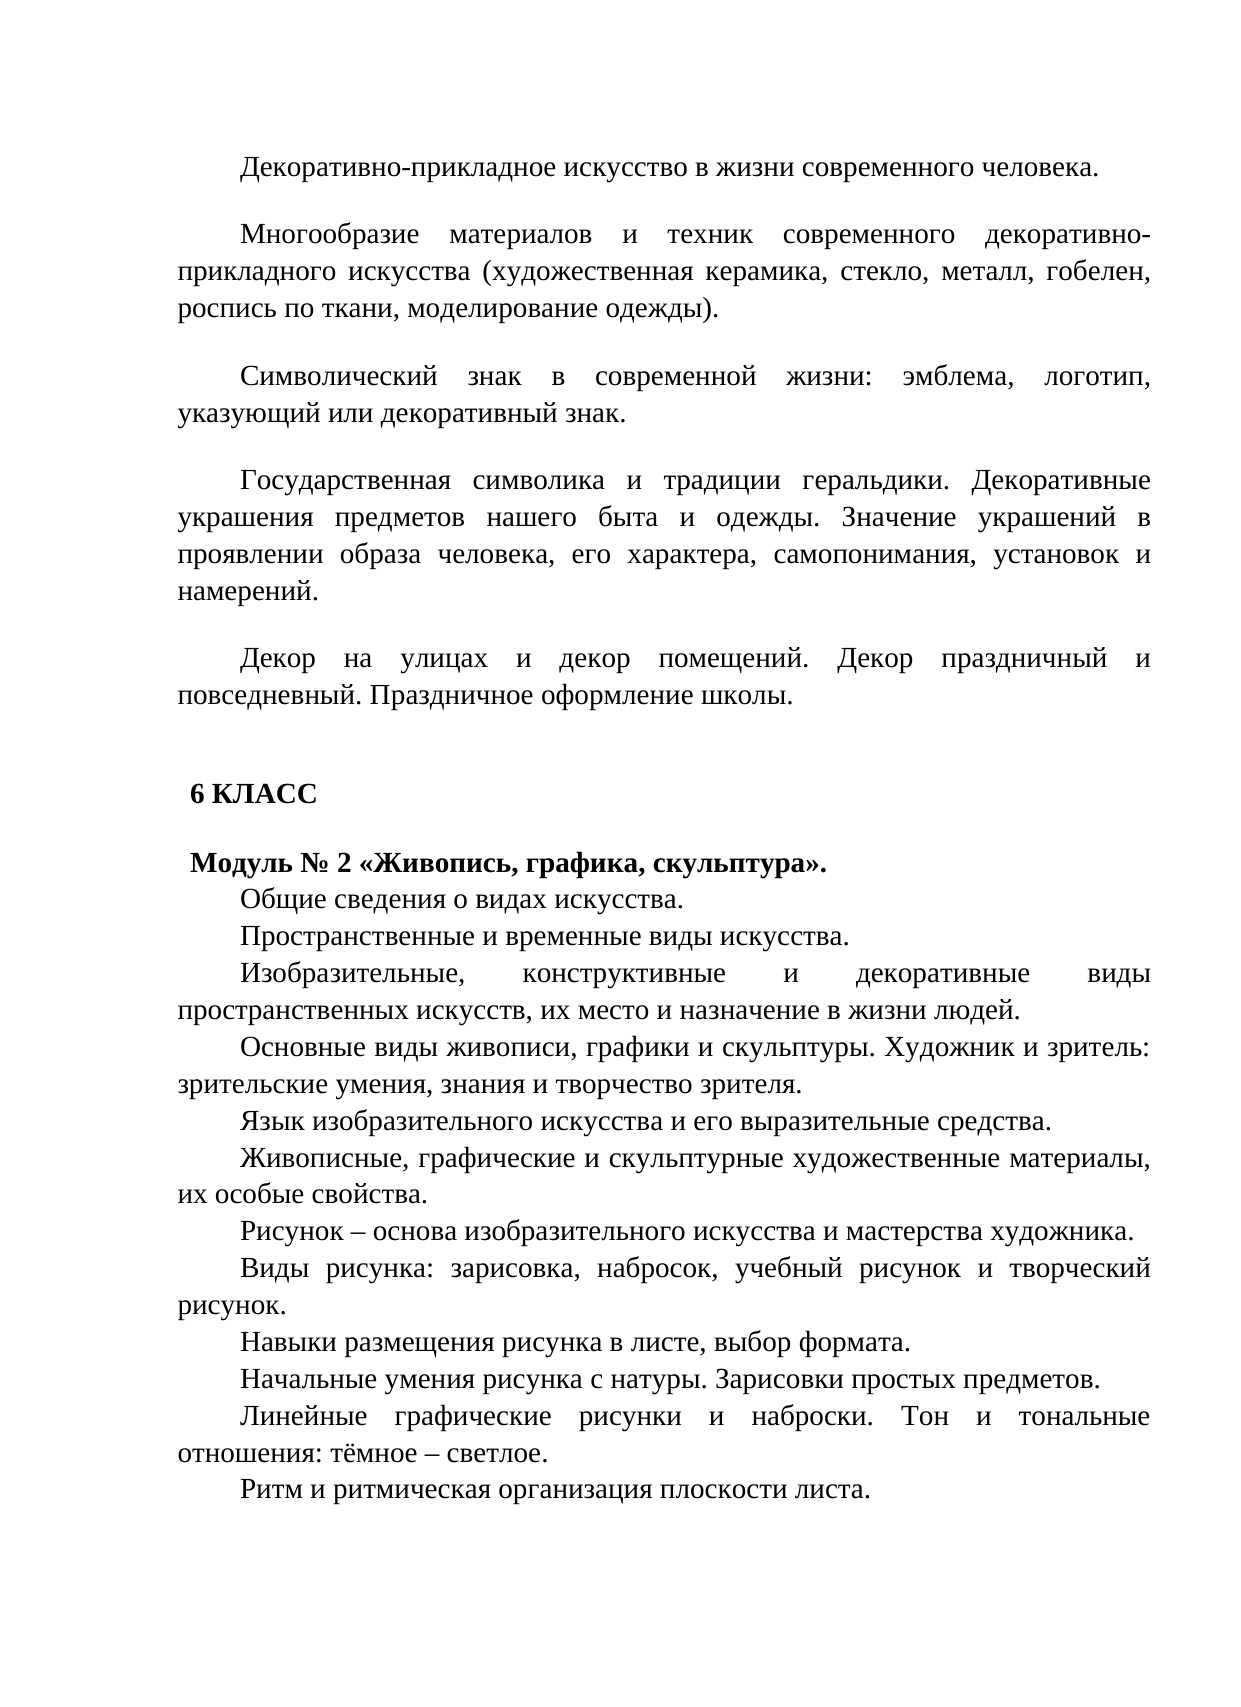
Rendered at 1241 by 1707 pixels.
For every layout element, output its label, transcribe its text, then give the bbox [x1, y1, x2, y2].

text Изобразительные, конструктивные и декоративные виды пространственных искусств, их место и назначение в жизни людей. [177, 955, 1152, 1026]
text Линейные графические рисунки и наброски. Тон и тональные отношения: тёмное – светлое. [177, 1398, 1152, 1468]
text Декор на улицах и декор помещений. Декор праздничный и повседневный. Праздничное оформление школы. [177, 641, 1152, 711]
text Многообразие материалов и техник современного декоративно-прикладного искусства (художественная керамика, стекло, металл, гобелен, роспись по ткани, моделирование одежды). [177, 216, 1152, 324]
text Рисунок – основа изобразительного искусства и мастерства художника. [177, 1213, 1152, 1247]
text Основные виды живописи, графики и скульптуры. Художник и зритель: зрительские умения, знания и творчество зрителя. [177, 1029, 1152, 1099]
text Модуль № 2 «Живопись, графика, скульптура». [190, 845, 1152, 878]
text Ритм и ритмическая организация плоскости листа. [177, 1472, 1152, 1505]
text 6 КЛАСС [190, 776, 1152, 809]
text Декоративно-прикладное искусство в жизни современного человека. [177, 149, 1152, 182]
text Пространственные и временные виды искусства. [177, 918, 1152, 952]
text Живописные, графические и скульптурные художественные материалы, их особые свойства. [177, 1140, 1152, 1210]
text Навыки размещения рисунка в листе, выбор формата. [177, 1324, 1152, 1358]
text Общие сведения о видах искусства. [177, 882, 1152, 915]
text Символический знак в современной жизни: эмблема, логотип, указующий или декоративный знак. [177, 358, 1152, 428]
text Начальные умения рисунка с натуры. Зарисовки простых предметов. [177, 1361, 1152, 1394]
text Государственная символика и традиции геральдики. Декоративные украшения предметов нашего быта и одежды. Значение украшений в проявлении образа человека, его характера, самопонимания, установок и намерений. [177, 462, 1152, 606]
text Язык изобразительного искусства и его выразительные средства. [177, 1103, 1152, 1136]
text Виды рисунка: зарисовка, набросок, учебный рисунок и творческий рисунок. [177, 1250, 1152, 1321]
